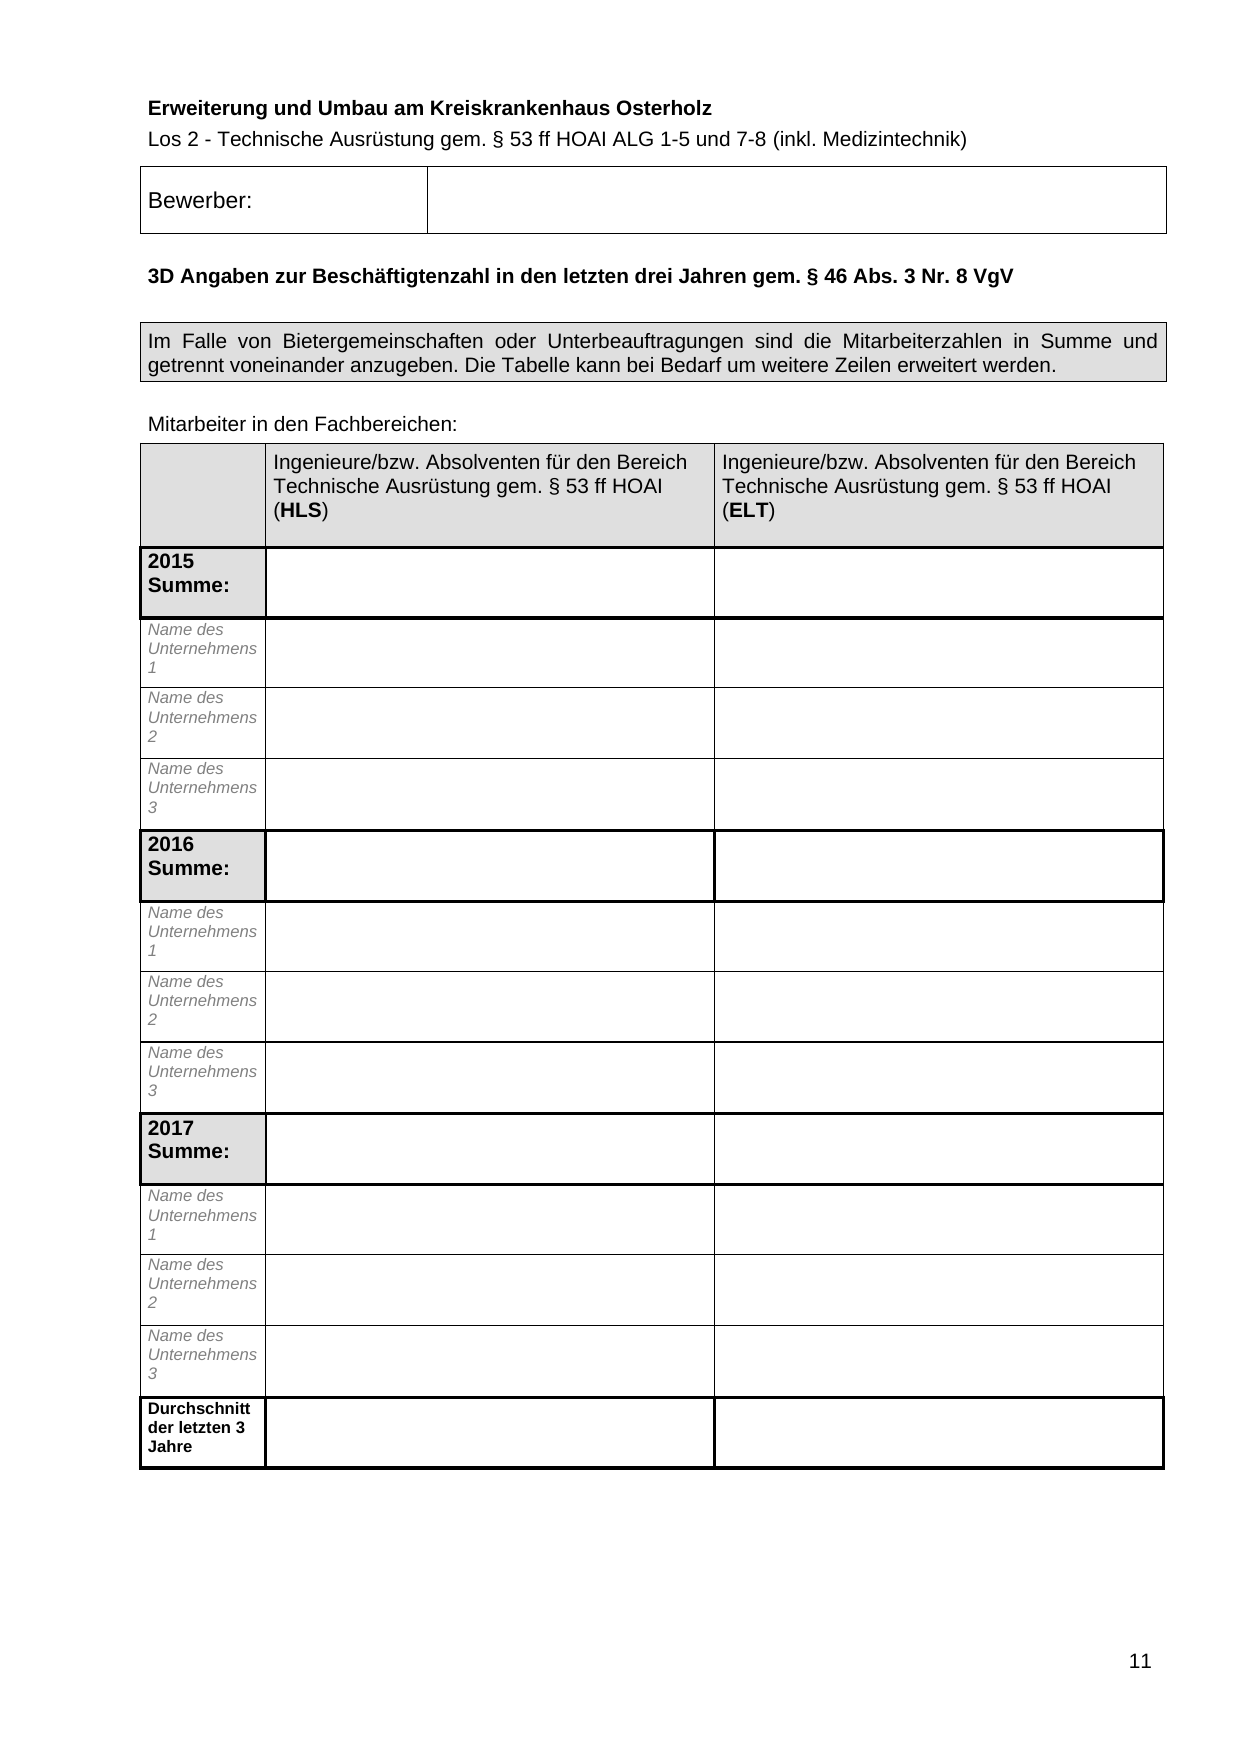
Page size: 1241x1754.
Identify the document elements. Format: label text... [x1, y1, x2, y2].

table_cell [715, 1115, 1163, 1183]
table_cell 2017 Summe: [142, 1115, 265, 1183]
table_cell Durchschnitt der letzten 3 Jahre [142, 1399, 264, 1466]
text 3D Angaben zur Beschäftigtenzahl in den letzten drei Jahren gem. § 46 Abs. 3 Nr. 8 VgV [148, 264, 1152, 288]
table_header [141, 444, 265, 546]
table_cell [266, 903, 714, 971]
table_cell Name des Unternehmens 3 [141, 1326, 265, 1396]
table_cell [715, 620, 1163, 687]
table_cell [266, 1326, 714, 1396]
table_header Ingenieure/bzw. Absolventen für den Bereich Technische Ausrüstung gem. § 53 ff HOAI (ELT) [715, 444, 1163, 546]
table_cell [266, 1255, 714, 1325]
table_cell [715, 972, 1163, 1041]
table_cell 2015 Summe: [142, 549, 265, 616]
text Mitarbeiter in den Fachbereichen: [148, 412, 1152, 436]
table_cell [266, 1186, 714, 1254]
table_cell 2016 Summe: [142, 832, 264, 900]
table_cell [715, 1186, 1163, 1254]
table_cell [267, 1115, 714, 1183]
table_cell [266, 620, 714, 687]
table_cell [266, 972, 714, 1041]
table_header Ingenieure/bzw. Absolventen für den Bereich Technische Ausrüstung gem. § 53 ff HOAI (HLS) [266, 444, 714, 546]
table_cell [715, 1255, 1163, 1325]
table_cell Name des Unternehmens 2 [141, 1255, 265, 1325]
table_cell [266, 1043, 714, 1112]
table_cell [715, 1043, 1163, 1112]
table_cell Name des Unternehmens 3 [141, 1043, 265, 1112]
table_cell Name des Unternehmens 1 [141, 620, 265, 687]
table_cell [267, 832, 713, 900]
table_cell [266, 759, 714, 829]
table_cell [716, 832, 1162, 900]
table_cell [715, 688, 1163, 758]
table_cell Name des Unternehmens 2 [141, 688, 265, 758]
table_cell Name des Unternehmens 2 [141, 972, 265, 1041]
table_cell [266, 688, 714, 758]
table_cell [267, 1399, 713, 1466]
table_header Im Falle von Bietergemeinschaften oder Unterbeauftragungen sind die Mitarbeiterzahlen in Summe und getrennt voneinander anzugeben. Die Tabelle kann bei Bedarf um weitere Zeilen erweitert werden. [141, 323, 1166, 381]
table_cell [715, 759, 1163, 829]
table_cell [715, 1326, 1163, 1396]
table_cell Name des Unternehmens 3 [141, 759, 265, 829]
table_cell [715, 903, 1163, 971]
table_cell Name des Unternehmens 1 [141, 903, 265, 971]
table_cell [716, 1399, 1162, 1466]
table_cell [715, 549, 1163, 616]
table_cell Name des Unternehmens 1 [141, 1186, 265, 1254]
table_cell [267, 549, 714, 616]
